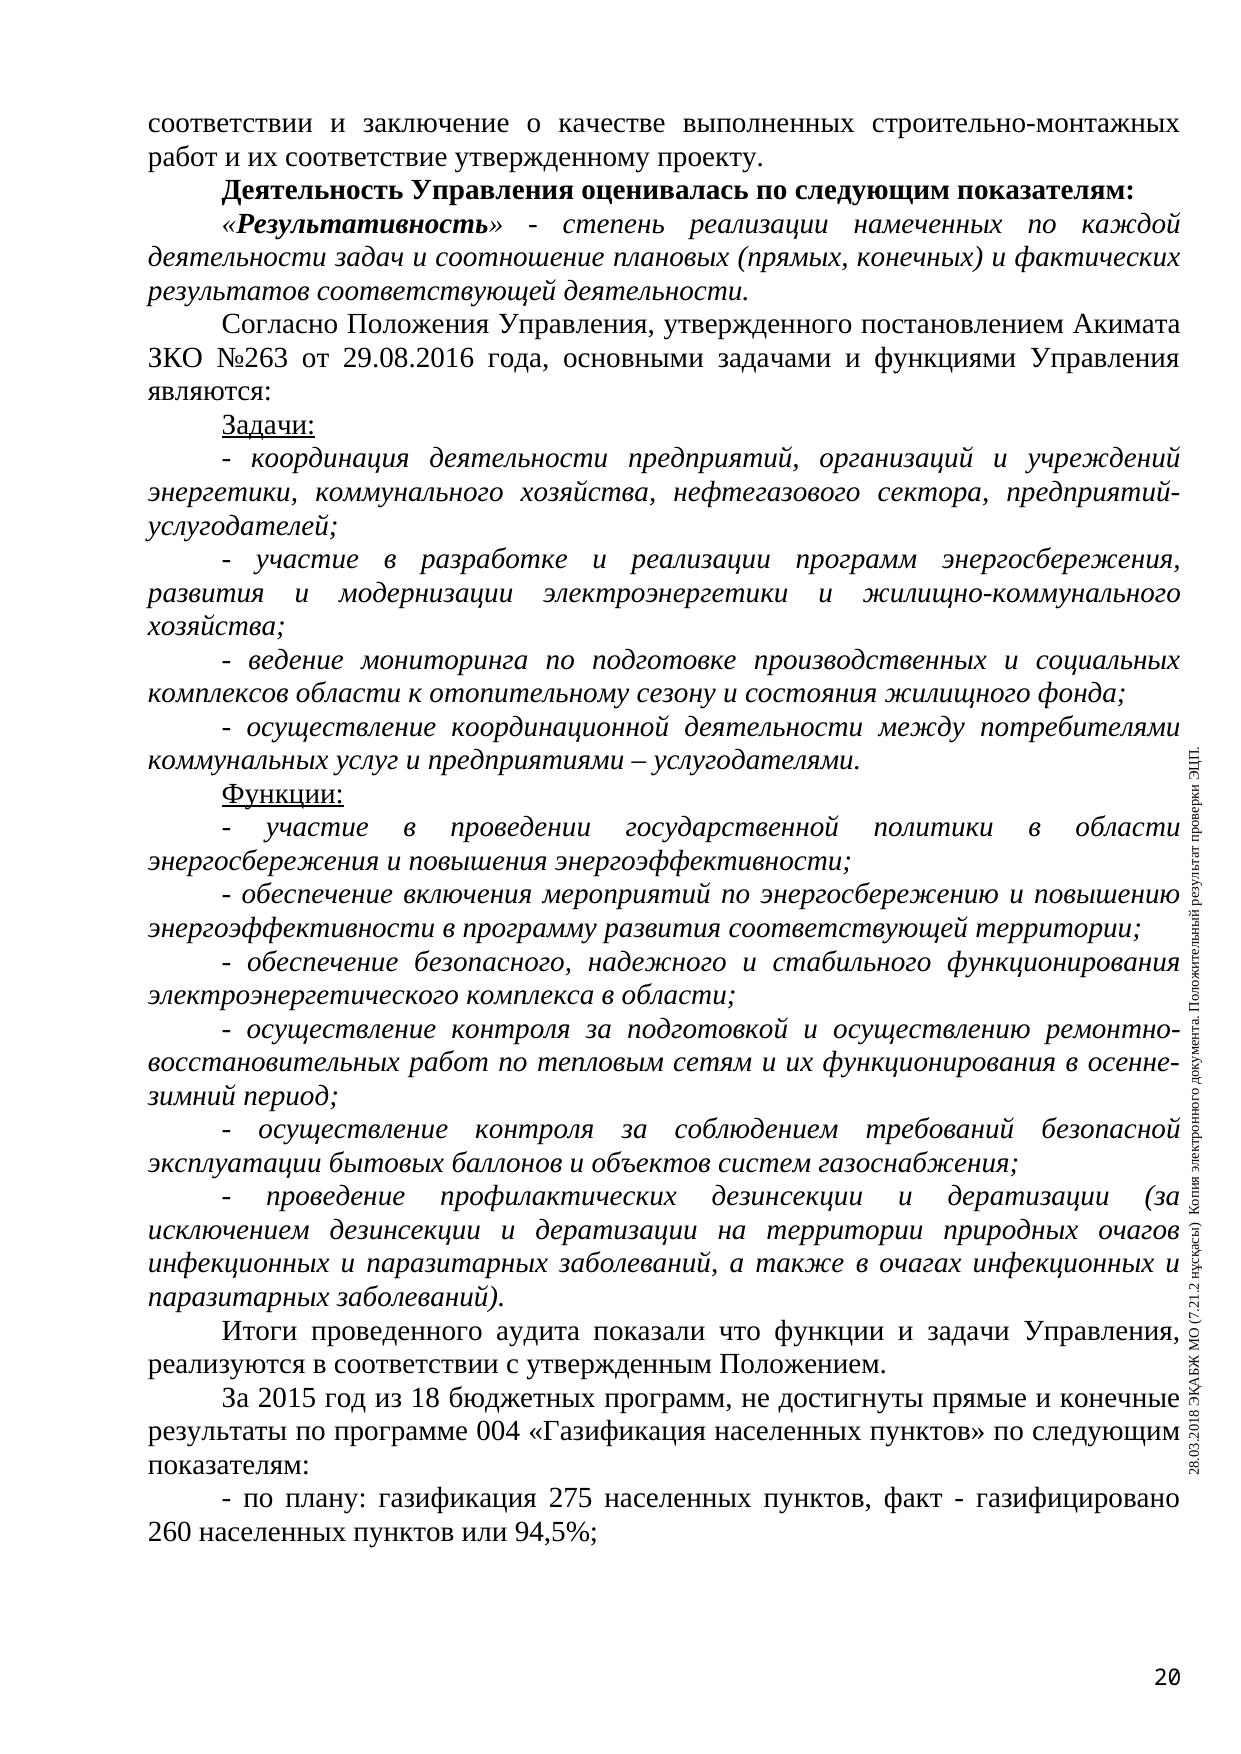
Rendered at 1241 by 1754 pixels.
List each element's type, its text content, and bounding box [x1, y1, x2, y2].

list - обеспечение включения мероприятий по энергосбережению и повышению энергоэффективности в программу развития соответствующей территории; [148, 877, 1181, 944]
list За 2015 год из 18 бюджетных программ, не достигнуты прямые и конечные результаты по программе 004 «Газификация населенных пунктов» по следующим показателям: [148, 1380, 1181, 1480]
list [148, 105, 1181, 172]
list - осуществление контроля за соблюдением требований безопасной эксплуатации бытовых баллонов и объектов систем газоснабжения; [148, 1111, 1181, 1178]
list Функции: [148, 776, 1181, 809]
list - осуществление координационной деятельности между потребителями коммунальных услуг и предприятиями – услугодателями. [148, 709, 1181, 776]
list - участие в проведении государственной политики в области энергосбережения и повышения энергоэффективности; [148, 809, 1181, 877]
list - проведение профилактических дезинсекции и дератизации (за исключением дезинсекции и дератизации на территории природных очагов инфекционных и паразитарных заболеваний, а также в очагах инфекционных и паразитарных заболеваний). [148, 1178, 1181, 1313]
list Итоги проведенного аудита показали что функции и задачи Управления, реализуются в соответствии с утвержденным Положением. [148, 1313, 1181, 1380]
list Задачи: [148, 407, 1181, 441]
list - координация деятельности предприятий, организаций и учреждений энергетики, коммунального хозяйства, нефтегазового сектора, предприятий-услугодателей; [148, 441, 1181, 541]
list «Результативность» - степень реализации намеченных по каждой деятельности задач и соотношение плановых (прямых, конечных) и фактических результатов соответствующей деятельности. [148, 206, 1181, 306]
list - по плану: газификация 275 населенных пунктов, факт - газифицировано 260 населенных пунктов или 94,5%; [148, 1480, 1181, 1612]
list - осуществление контроля за подготовкой и осуществлению ремонтно-восстановительных работ по тепловым сетям и их функционирования в осенне-зимний период; [148, 1011, 1181, 1111]
list Деятельность Управления оценивалась по следующим показателям: [148, 172, 1181, 206]
list - обеспечение безопасного, надежного и стабильного функционирования электроэнергетического комплекса в области; [148, 944, 1181, 1011]
list - участие в разработке и реализации программ энергосбережения, развития и модернизации электроэнергетики и жилищно-коммунального хозяйства; [148, 541, 1181, 642]
list Согласно Положения Управления, утвержденного постановлением Акимата ЗКО №263 от 29.08.2016 года, основными задачами и функциями Управления являются: [148, 306, 1181, 407]
list - ведение мониторинга по подготовке производственных и социальных комплексов области к отопительному сезону и состояния жилищного фонда; [148, 642, 1181, 709]
